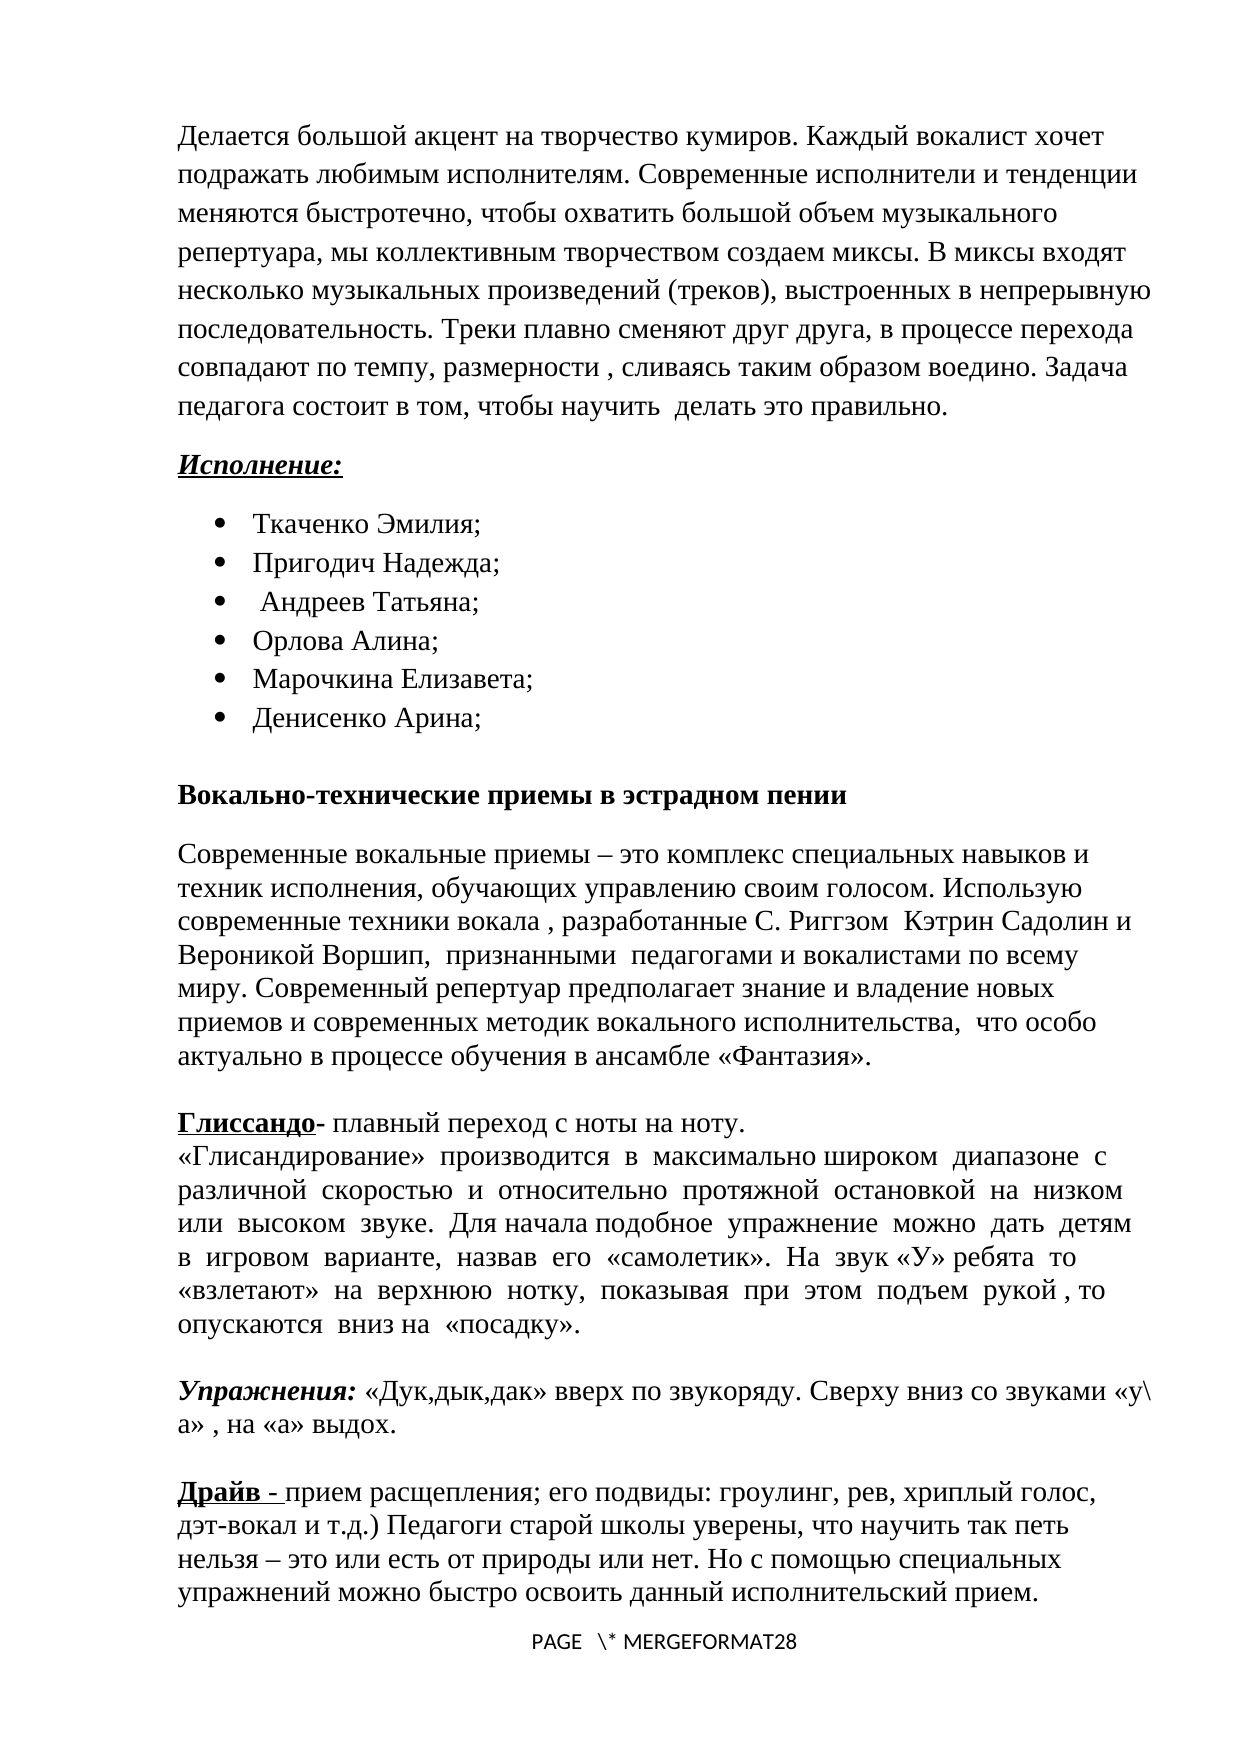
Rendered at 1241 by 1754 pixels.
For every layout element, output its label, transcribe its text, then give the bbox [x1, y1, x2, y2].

text Вокально-технические приемы в эстрадном пении [177, 777, 1152, 811]
text Упражнения: «Дук,дык,дак» вверх по звукоряду. Сверху вниз со звуками «у\ а» , на «а» выдох. [177, 1373, 1152, 1440]
list Денисенко Арина; [215, 700, 1152, 733]
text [177, 1474, 1152, 1608]
list Андреев Татьяна; [215, 584, 1152, 618]
text «Глисандирование» производится в максимально широком диапазоне с различной скоростью и относительно протяжной остановкой на низком или высоком звуке. Для начала подобное упражнение можно дать детям в игровом варианте, назвав его «самолетик». На звук «У» ребята то «взлетают» на верхнюю нотку, показывая при этом подъем рукой , то опускаются вниз на «посадку». [177, 1138, 1152, 1339]
text Современные вокальные приемы – это комплекс специальных навыков и техник исполнения, обучающих управлению своим голосом. Использую современные техники вокала , разработанные С. Риггзом Кэтрин Садолин и Вероникой Воршип, признанными педагогами и вокалистами по всему миру. Современный репертуар предполагает знание и владение новых приемов и современных методик вокального исполнительства, что особо актуально в процессе обучения в ансамбле «Фантазия». [177, 836, 1152, 1071]
text Делается большой акцент на творчество кумиров. Каждый вокалист хочет подражать любимым исполнителям. Современные исполнители и тенденции меняются быстротечно, чтобы охватить большой объем музыкального репертуара, мы коллективным творчеством создаем миксы. В миксы входят несколько музыкальных произведений (треков), выстроенных в непрерывную последовательность. Треки плавно сменяют друг друга, в процессе перехода совпадают по темпу, размерности , сливаясь таким образом воедино. Задача педагога состоит в том, чтобы научить делать это правильно. [177, 118, 1152, 421]
text Глиссандо- плавный переход с ноты на ноту. [177, 1105, 1152, 1138]
text Исполнение: [177, 447, 1152, 481]
list Пригодич Надежда; [215, 545, 1152, 579]
list Марочкина Елизавета; [215, 661, 1152, 695]
list Орлова Алина; [215, 623, 1152, 656]
list Ткаченко Эмилия; [215, 507, 1152, 540]
